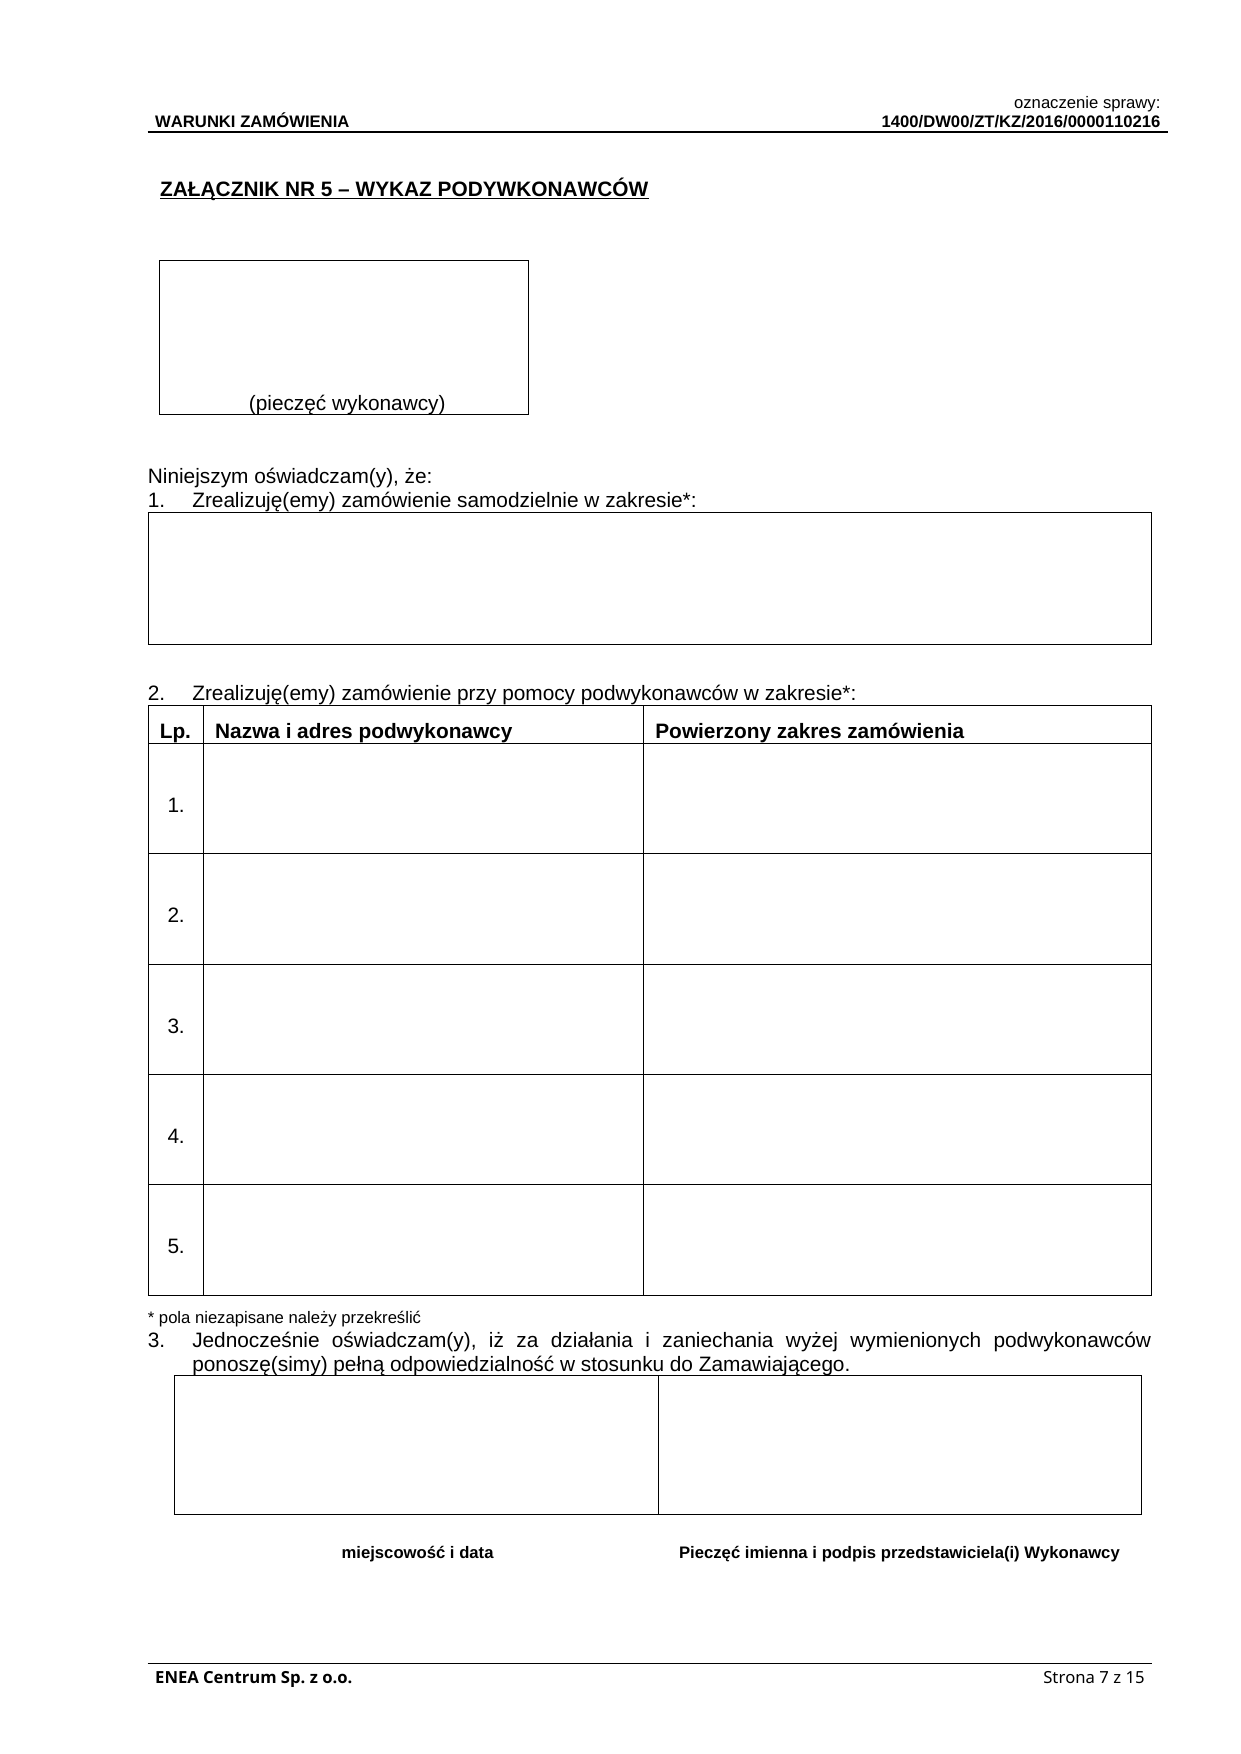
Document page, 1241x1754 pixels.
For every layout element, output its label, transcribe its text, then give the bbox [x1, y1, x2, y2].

table_cell [644, 1185, 1151, 1295]
text Niniejszym oświadczam(y), że: [148, 464, 1152, 488]
list Jednocześnie oświadczam(y), iż za działania i zaniechania wyżej wymienionych podwykonawców ponoszę(simy) pełną odpowiedzialność w stosunku do Zamawiającego. [148, 1327, 1152, 1375]
table_cell 4. [149, 1075, 203, 1184]
table_cell 1. [149, 744, 203, 853]
list Zrealizuję(emy) zamówienie samodzielnie w zakresie*: [148, 488, 1152, 512]
table_cell [204, 965, 643, 1074]
table_header Załącznik nr 5 – Wykaz podywkonawców [153, 152, 1147, 219]
table_cell 5. [149, 1185, 203, 1295]
text * pola niezapisane należy przekreślić [148, 1308, 1152, 1327]
table_header [175, 1376, 658, 1514]
table_cell [204, 744, 643, 853]
table_cell [644, 1075, 1151, 1184]
table_cell 3. [149, 965, 203, 1074]
table_header miejscowość i data [174, 1530, 657, 1562]
table_cell [204, 854, 643, 963]
table_header Lp. [149, 706, 203, 743]
list Zrealizuję(emy) zamówienie przy pomocy podwykonawców w zakresie*: [148, 681, 1152, 705]
table_cell [644, 744, 1151, 853]
table_header Powierzony zakres zamówienia [644, 706, 1151, 743]
table_header Pieczęć imienna i podpis przedstawiciela(i) Wykonawcy [658, 1530, 1141, 1562]
table_header [659, 1376, 1141, 1514]
table_cell [204, 1185, 643, 1295]
table_header [149, 513, 1151, 644]
table_header Nazwa i adres podwykonawcy [204, 706, 643, 743]
table_cell [644, 965, 1151, 1074]
table_header (pieczęć wykonawcy) [160, 261, 528, 414]
table_cell 2. [149, 854, 203, 963]
table_cell [204, 1075, 643, 1184]
table_cell [644, 854, 1151, 963]
